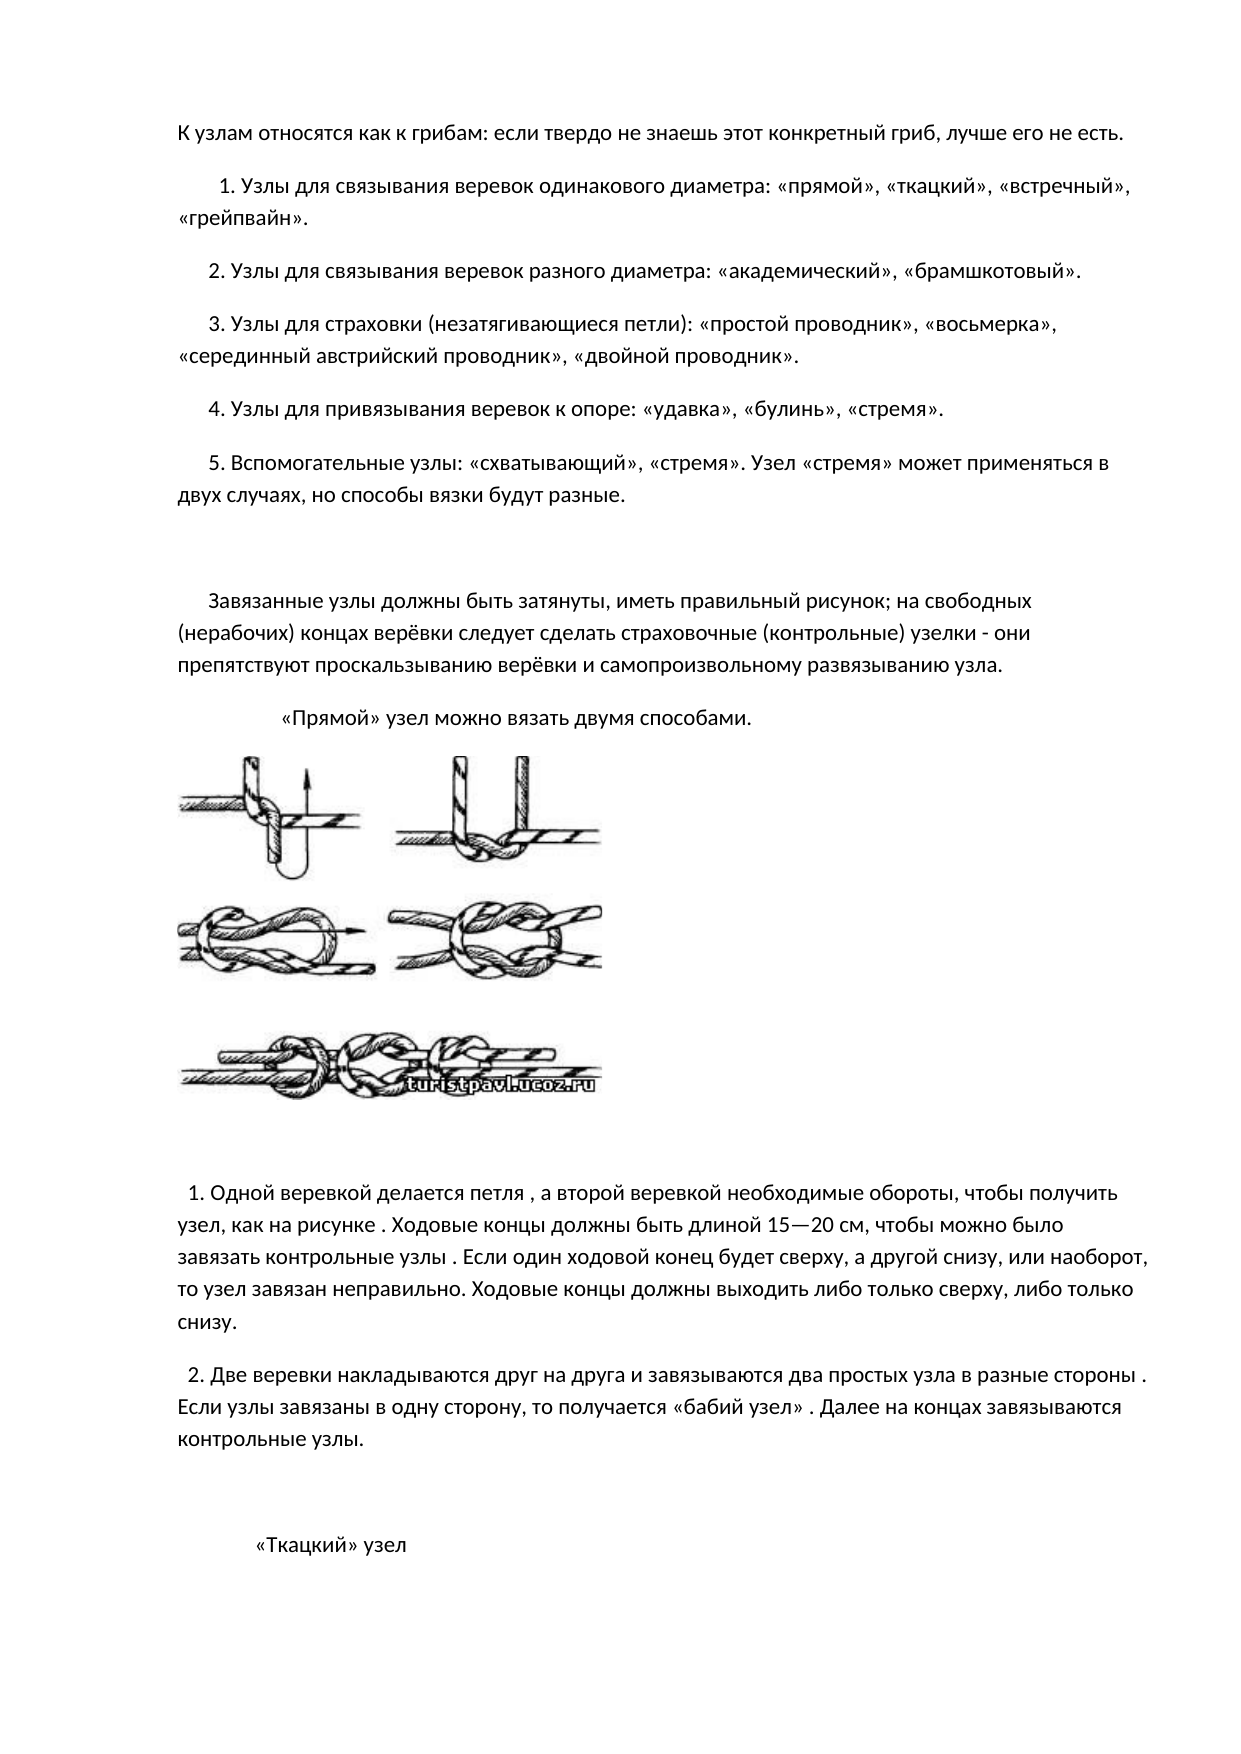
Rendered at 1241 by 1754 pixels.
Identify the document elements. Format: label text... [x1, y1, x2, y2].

text 2. Две веревки накладываются друг на друга и завязываются два простых узла в разные стороны . Если узлы завязаны в одну сторону, то получается «бабий узел» . Далее на концах завязываются контрольные узлы. [177, 1360, 1152, 1452]
text «Ткацкий» узел [177, 1530, 1152, 1558]
text 5. Вспомогательные узлы: «схватывающий», «стремя». Узел «стремя» может применяться в двух случаях, но способы вязки будут разные. [177, 448, 1152, 508]
text 1. Одной веревкой делается петля , а второй веревкой необходимые обороты, чтобы получить узел, как на рисунке . Ходовые концы должны быть длиной 15—20 см, чтобы можно было завязать контрольные узлы . Если один ходовой конец будет сверху, а другой снизу, или наоборот, то узел завязан неправильно. Ходовые концы должны выходить либо только сверху, либо только снизу. [177, 1178, 1152, 1335]
picture [177, 756, 603, 1100]
text Завязанные узлы должны быть затянуты, иметь правильный рисунок; на свободных (нерабочих) концах верёвки следует сделать страховочные (контрольные) узелки - они препятствуют проскальзыванию верёвки и самопроизвольному развязыванию узла. [177, 586, 1152, 678]
text «Прямой» узел можно вязать двумя способами. [177, 703, 1152, 731]
text 1. Узлы для связывания веревок одинакового диаметра: «прямой», «ткацкий», «встречный», «грейпвайн». [177, 171, 1152, 231]
text 3. Узлы для страховки (незатягивающиеся петли): «простой проводник», «восьмерка», «серединный австрийский проводник», «двойной проводник». [177, 309, 1152, 369]
text К узлам относятся как к грибам: если твердо не знаешь этот конкретный гриб, лучше его не есть. [177, 118, 1152, 146]
text 2. Узлы для связывания веревок разного диаметра: «академический», «брамшкотовый». [177, 256, 1152, 284]
text 4. Узлы для привязывания веревок к опоре: «удавка», «булинь», «стремя». [177, 394, 1152, 423]
